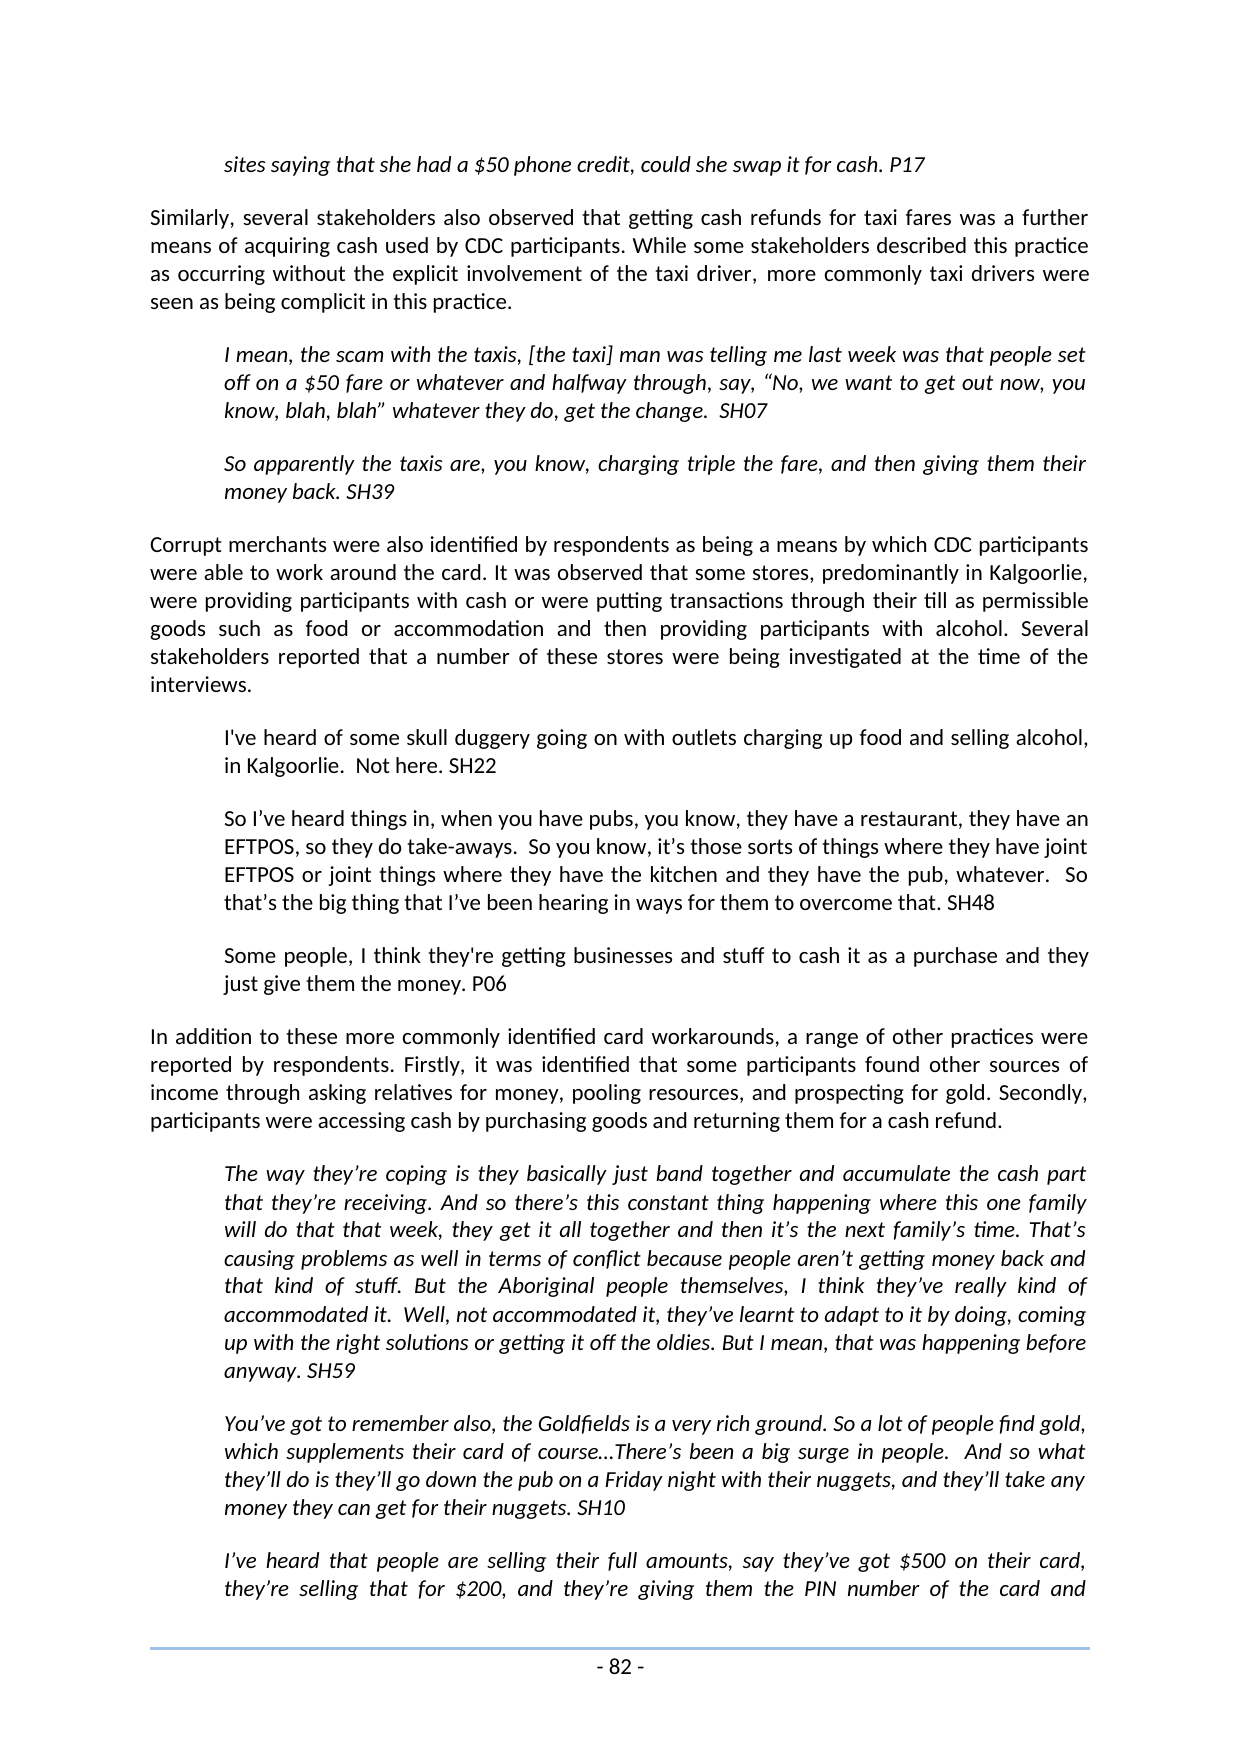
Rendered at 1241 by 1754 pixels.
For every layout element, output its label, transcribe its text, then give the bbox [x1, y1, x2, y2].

text Some people, I think they're getting businesses and stuff to cash it as a purchase and they just give them the money. P06 [224, 941, 1090, 997]
text The way they’re coping is they basically just band together and accumulate the cash part that they’re receiving. And so there’s this constant thing happening where this one family will do that that week, they get it all together and then it’s the next family’s time. That’s causing problems as well in terms of conflict because people aren’t getting money back and that kind of stuff. But the Aboriginal people themselves, I think they’ve really kind of accommodated it. Well, not accommodated it, they’ve learnt to adapt to it by doing, coming up with the right solutions or getting it off the oldies. But I mean, that was happening before anyway. SH59 [224, 1159, 1090, 1384]
text Corrupt merchants were also identified by respondents as being a means by which CDC participants were able to work around the card. It was observed that some stores, predominantly in Kalgoorlie, were providing participants with cash or were putting transactions through their till as permissible goods such as food or accommodation and then providing participants with alcohol. Several stakeholders reported that a number of these stores were being investigated at the time of the interviews. [150, 530, 1090, 698]
text So I’ve heard things in, when you have pubs, you know, they have a restaurant, they have an EFTPOS, so they do take-aways. So you know, it’s those sorts of things where they have joint EFTPOS or joint things where they have the kitchen and they have the pub, whatever. So that’s the big thing that I’ve been hearing in ways for them to overcome that. SH48 [224, 804, 1090, 916]
text So apparently the taxis are, you know, charging triple the fare, and then giving them their money back. SH39 [224, 449, 1090, 505]
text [224, 150, 1090, 178]
text In addition to these more commonly identified card workarounds, a range of other practices were reported by respondents. Firstly, it was identified that some participants found other sources of income through asking relatives for money, pooling resources, and prospecting for gold. Secondly, participants were accessing cash by purchasing goods and returning them for a cash refund. [150, 1022, 1090, 1134]
text Similarly, several stakeholders also observed that getting cash refunds for taxi fares was a further means of acquiring cash used by CDC participants. While some stakeholders described this practice as occurring without the explicit involvement of the taxi driver, more commonly taxi drivers were seen as being complicit in this practice. [150, 203, 1090, 315]
text I've heard of some skull duggery going on with outlets charging up food and selling alcohol, in Kalgoorlie. Not here. SH22 [224, 723, 1090, 779]
text I mean, the scam with the taxis, [the taxi] man was telling me last week was that people set off on a $50 fare or whatever and halfway through, say, “No, we want to get out now, you know, blah, blah” whatever they do, get the change. SH07 [224, 340, 1090, 424]
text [224, 1546, 1090, 1602]
text You’ve got to remember also, the Goldfields is a very rich ground. So a lot of people find gold, which supplements their card of course…There’s been a big surge in people. And so what they’ll do is they’ll go down the pub on a Friday night with their nuggets, and they’ll take any money they can get for their nuggets. SH10 [224, 1409, 1090, 1521]
